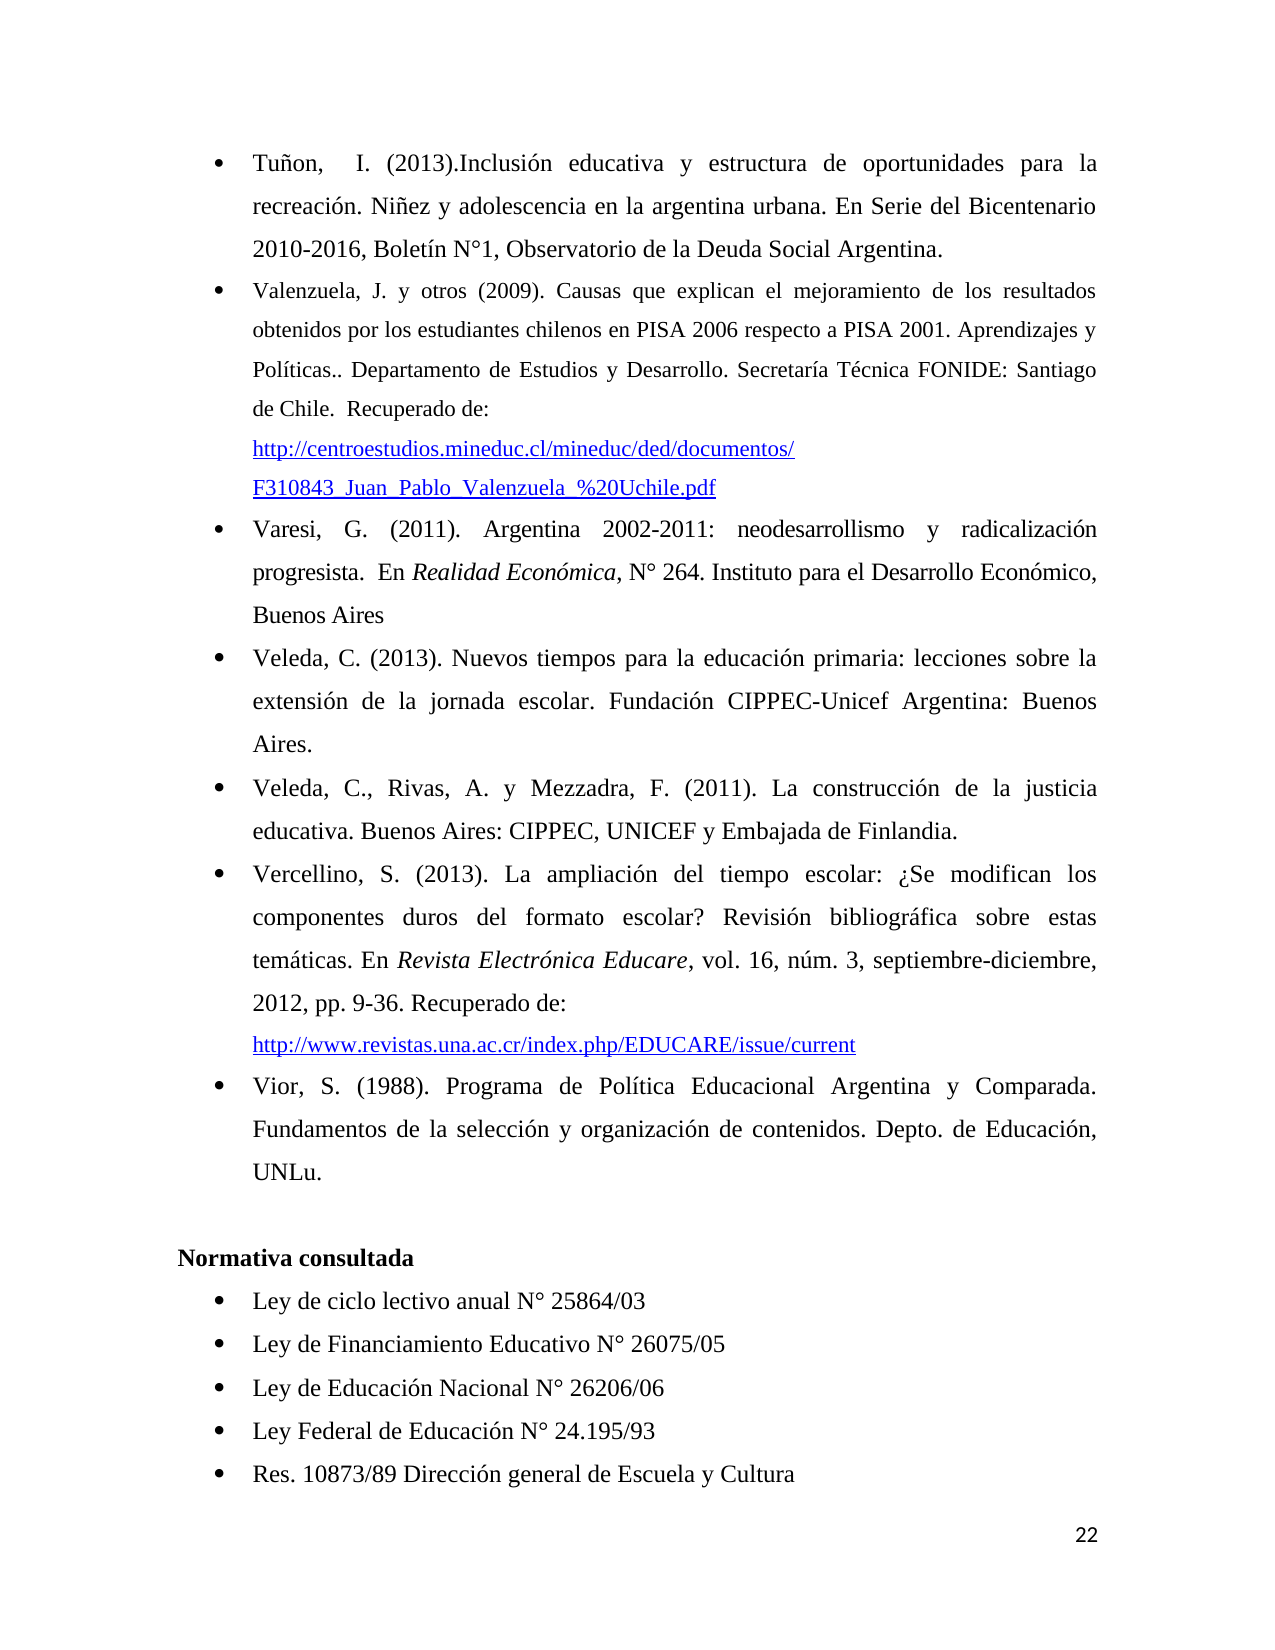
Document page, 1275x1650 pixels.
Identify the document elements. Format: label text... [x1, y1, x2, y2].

list Varesi, G. (2011). Argentina 2002-2011: neodesarrollismo y radicalización progresista. En Realidad Económica, N° 264. Instituto para el Desarrollo Económico, Buenos Aires [215, 514, 1098, 629]
list Vior, S. (1988). Programa de Política Educacional Argentina y Comparada. Fundamentos de la selección y organización de contenidos. Depto. de Educación, UNLu. [215, 1071, 1098, 1186]
list Veleda, C., Rivas, A. y Mezzadra, F. (2011). La construcción de la justicia educativa. Buenos Aires: CIPPEC, UNICEF y Embajada de Finlandia. [215, 773, 1098, 844]
list Ley de Educación Nacional N° 26206/06 [215, 1373, 1098, 1401]
list Valenzuela, J. y otros (2009). Causas que explican el mejoramiento de los resultados obtenidos por los estudiantes chilenos en PISA 2006 respecto a PISA 2001. Aprendizajes y Políticas.. Departamento de Estudios y Desarrollo. Secretaría Técnica FONIDE: Santiago de Chile. Recuperado de: [215, 277, 1098, 422]
list Ley de Financiamiento Educativo N° 26075/05 [215, 1329, 1098, 1358]
list Veleda, C. (2013). Nuevos tiempos para la educación primaria: lecciones sobre la extensión de la jornada escolar. Fundación CIPPEC-Unicef Argentina: Buenos Aires. [215, 643, 1098, 758]
text Normativa consultada [177, 1243, 1098, 1272]
list Ley Federal de Educación N° 24.195/93 [215, 1416, 1098, 1444]
list http://centroestudios.mineduc.cl/mineduc/ded/documentos/F310843_Juan_Pablo_Valenzuela_%20Uchile.pdf [252, 435, 1098, 501]
list Vercellino, S. (2013). La ampliación del tiempo escolar: ¿Se modifican los componentes duros del formato escolar? Revisión bibliográfica sobre estas temáticas. En Revista Electrónica Educare, vol. 16, núm. 3, septiembre-diciembre, 2012, pp. 9-36. Recuperado de: [215, 859, 1098, 1017]
list Tuñon, I. (2013).Inclusión educativa y estructura de oportunidades para la recreación. Niñez y adolescencia en la argentina urbana. En Serie del Bicentenario 2010-2016, Boletín N°1, Observatorio de la Deuda Social Argentina. [215, 148, 1098, 263]
list Ley de ciclo lectivo anual N° 25864/03 [215, 1286, 1098, 1315]
list Res. 10873/89 Dirección general de Escuela y Cultura [215, 1459, 1098, 1488]
list http://www.revistas.una.ac.cr/index.php/EDUCARE/issue/current [252, 1031, 1098, 1058]
